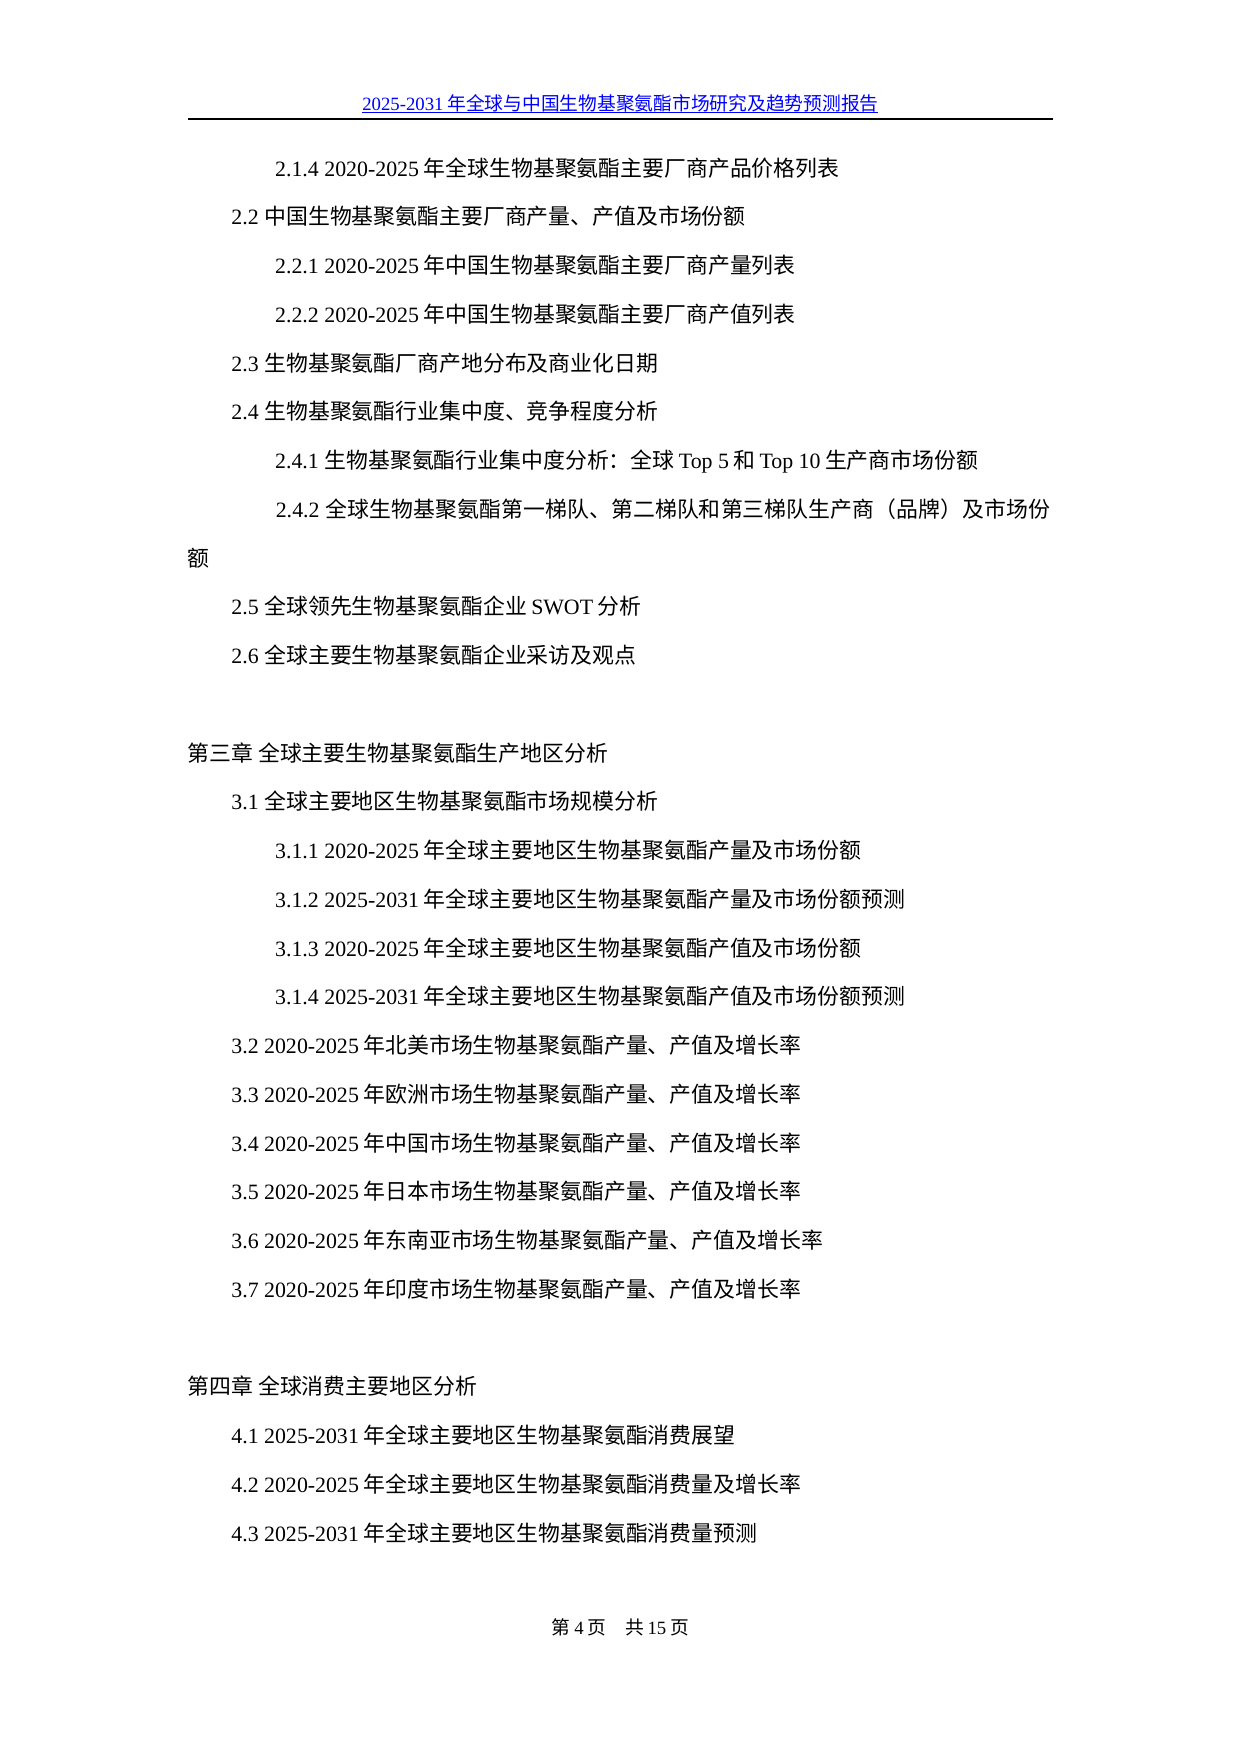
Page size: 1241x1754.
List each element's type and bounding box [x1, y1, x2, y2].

text [187, 150, 1053, 1548]
